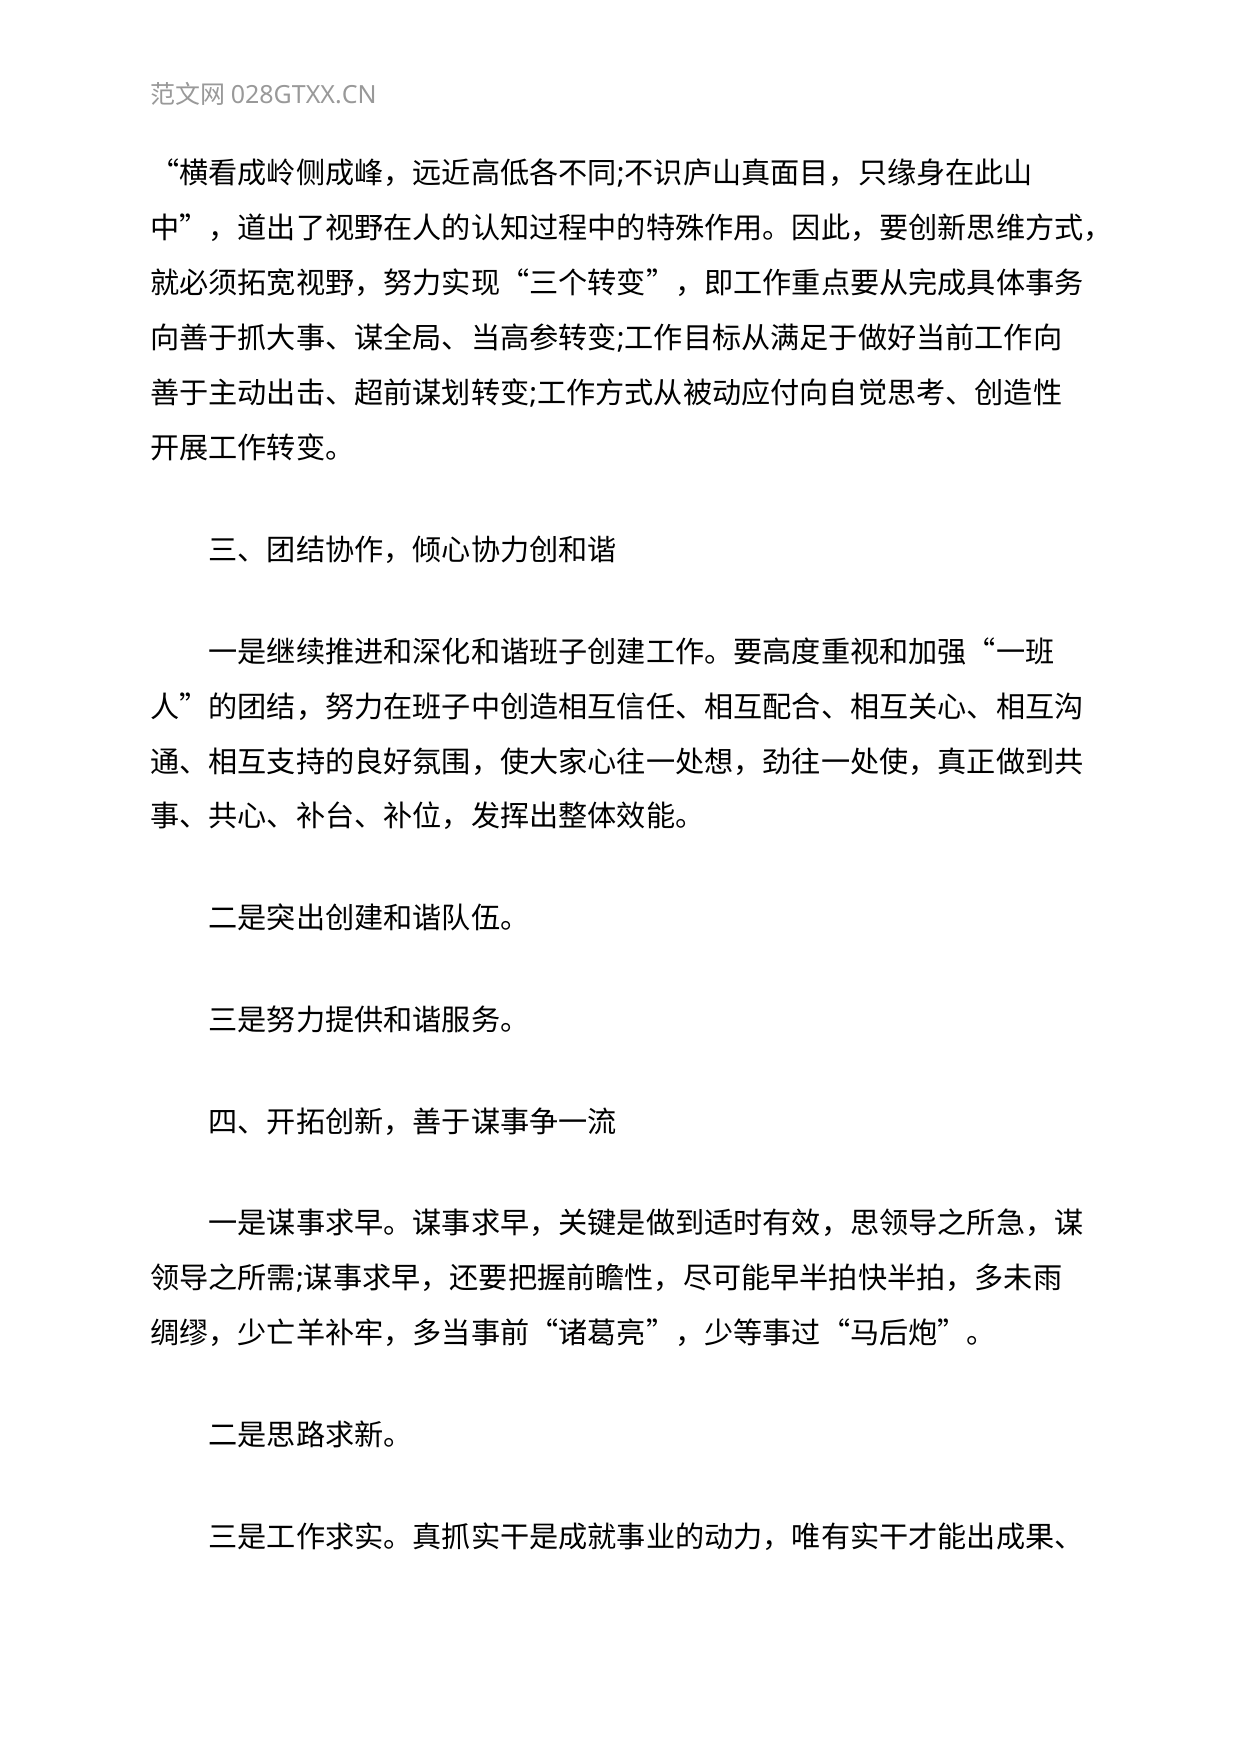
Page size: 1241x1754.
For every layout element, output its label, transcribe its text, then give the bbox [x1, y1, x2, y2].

text 三是努力提供和谐服务。 [150, 997, 1090, 1039]
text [150, 1513, 1090, 1556]
text 一是谋事求早。谋事求早，关键是做到适时有效，思领导之所急，谋领导之所需;谋事求早，还要把握前瞻性，尽可能早半拍快半拍，多未雨绸缪，少亡羊补牢，多当事前“诸葛亮”，少等事过“马后炮”。 [150, 1200, 1090, 1352]
text 二是思路求新。 [150, 1412, 1090, 1454]
text 二是突出创建和谐队伍。 [150, 895, 1090, 937]
text 三、团结协作，倾心协力创和谐 [150, 527, 1090, 569]
text 四、开拓创新，善于谋事争一流 [150, 1098, 1090, 1141]
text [150, 150, 1090, 467]
text 一是继续推进和深化和谐班子创建工作。要高度重视和加强“一班人”的团结，努力在班子中创造相互信任、相互配合、相互关心、相互沟通、相互支持的良好氛围，使大家心往一处想，劲往一处使，真正做到共事、共心、补台、补位，发挥出整体效能。 [150, 628, 1090, 835]
